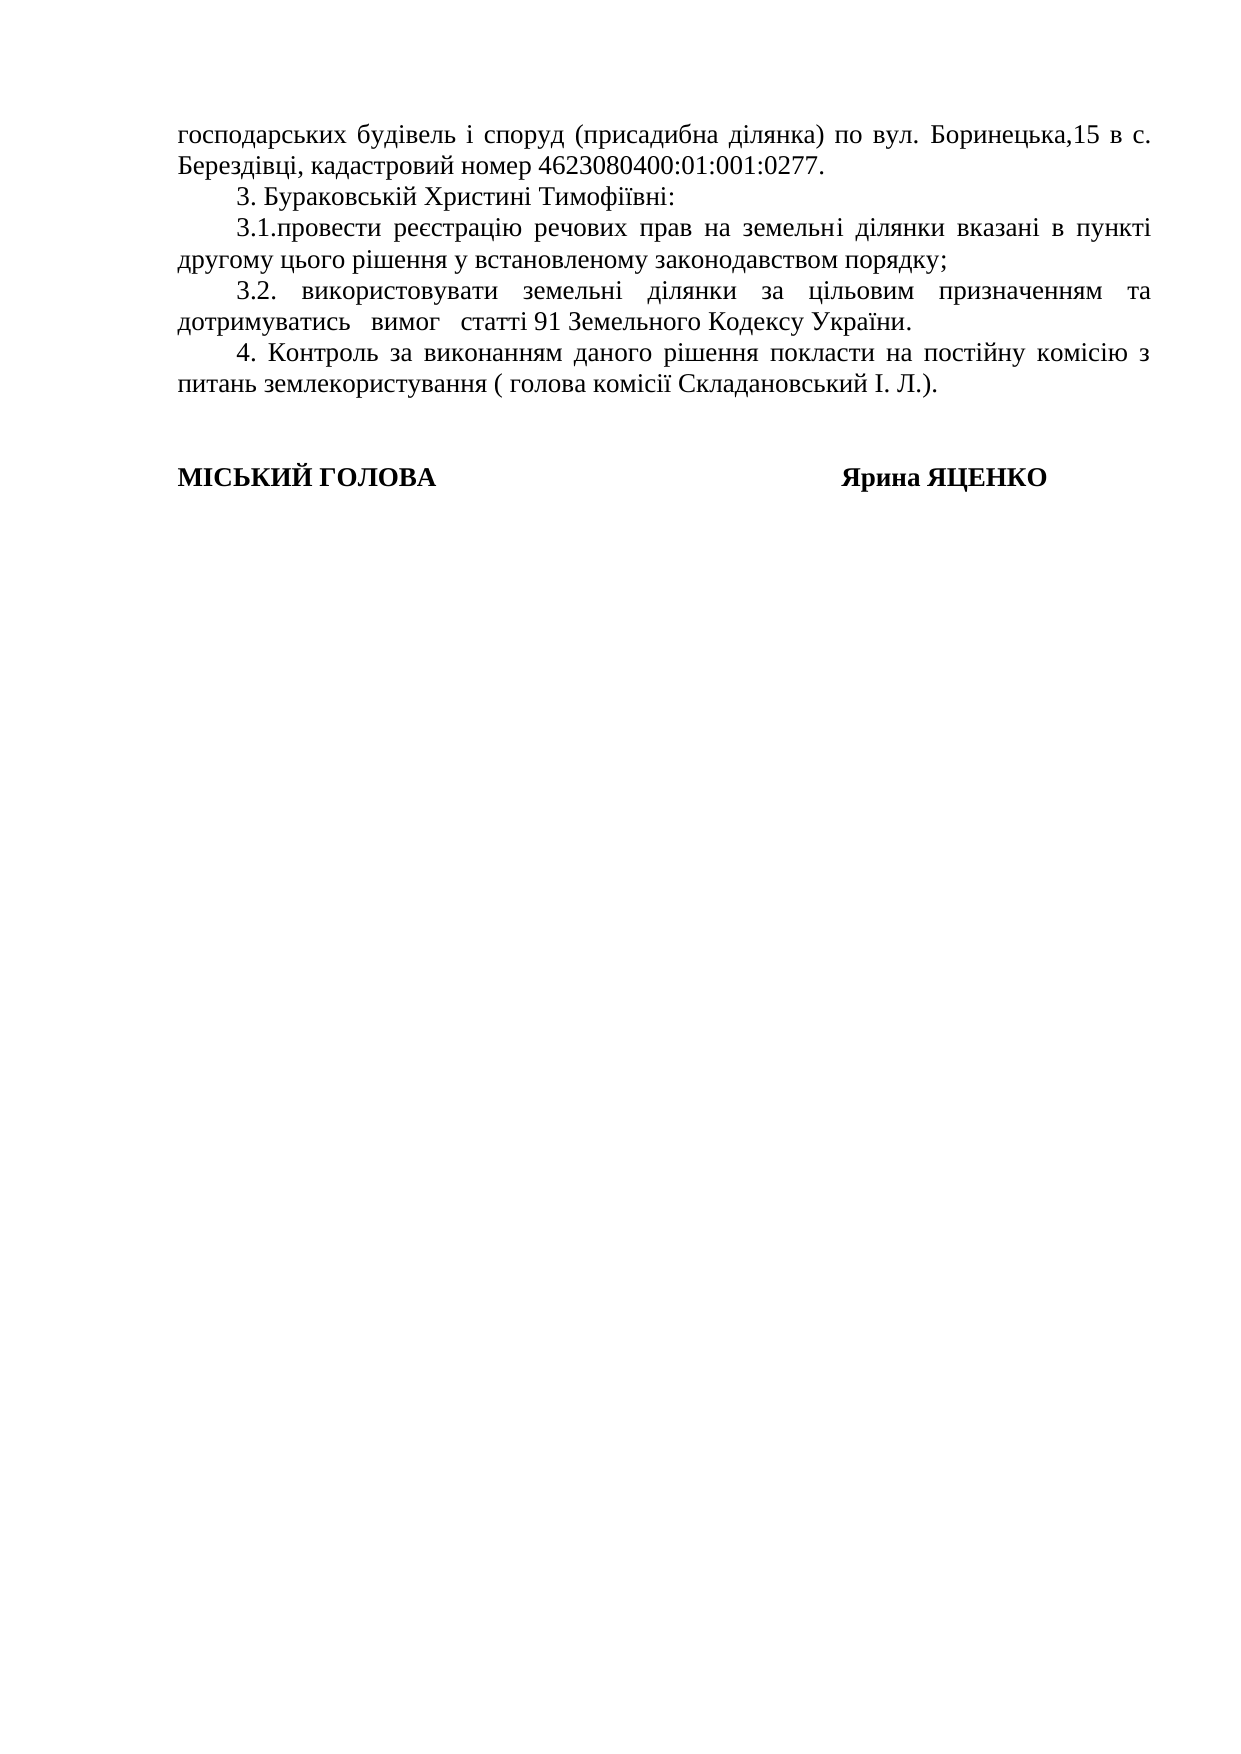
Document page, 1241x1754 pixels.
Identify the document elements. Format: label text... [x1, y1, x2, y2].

text 3.2. використовувати земельні ділянки за цільовим призначенням та дотримуватись вимог статті 91 Земельного Кодексу України. [177, 274, 1152, 336]
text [177, 118, 1152, 180]
text 3.1.провести реєстрацію речових прав на земельні ділянки вказані в пункті другому цього рішення у встановленому законодавством порядку; [177, 212, 1152, 274]
text МІСЬКИЙ ГОЛОВА Ярина ЯЦЕНКО [177, 461, 1152, 492]
text 3. Бураковській Христині Тимофіївні: [177, 180, 1152, 212]
text 4. Контроль за виконанням даного рішення покласти на постійну комісію з питань землекористування ( голова комісії Складановський І. Л.). [177, 336, 1152, 398]
